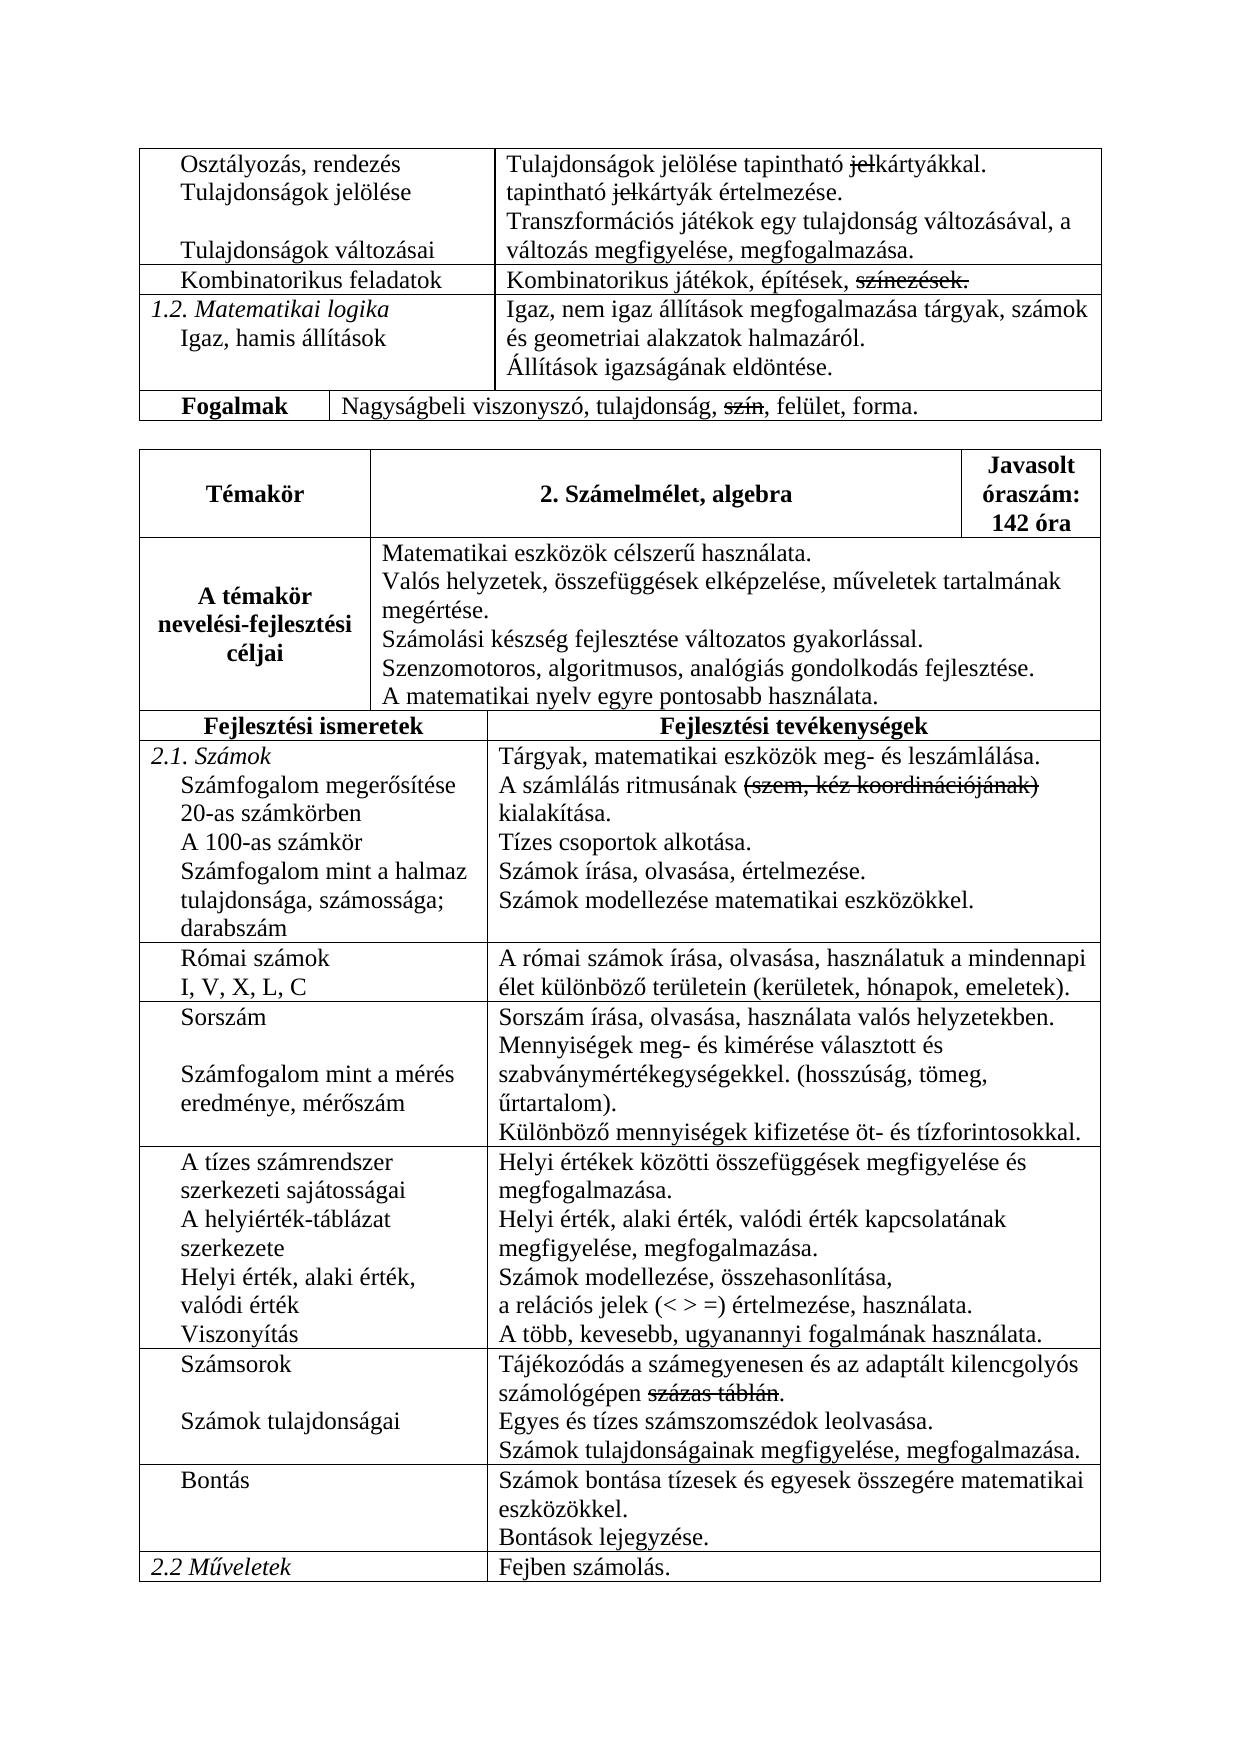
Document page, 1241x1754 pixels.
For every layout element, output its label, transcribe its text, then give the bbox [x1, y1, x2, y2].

table_cell A témakör nevelési-fejlesztési céljai [140, 538, 370, 710]
table_cell Tárgyak, matematikai eszközök meg- és leszámlálása. A számlálás ritmusának (szem, kéz koordinációjának) kialakítása. Tízes csoportok alkotása. Számok írása, olvasása, értelmezése. Számok modellezése matematikai eszközökkel. [488, 741, 1100, 942]
table_cell Kombinatorikus feladatok [140, 265, 494, 293]
table_cell Nagyságbeli viszonyszó, tulajdonság, szín, felület, forma. [330, 391, 1101, 419]
table_cell Sorszám Számfogalom mint a mérés eredménye, mérőszám [140, 1002, 487, 1146]
table_cell Tájékozódás a számegyenesen és az adaptált kilencgolyós számológépen százas táblán. Egyes és tízes számszomszédok leolvasása. Számok tulajdonságainak megfigyelése, megfogalmazása. [488, 1349, 1100, 1464]
table_cell Számok bontása tízesek és egyesek összegére matematikai eszközökkel. Bontások lejegyzése. [488, 1465, 1100, 1551]
table_cell Helyi értékek közötti összefüggések megfigyelése és megfogalmazása. Helyi érték, alaki érték, valódi érték kapcsolatának megfigyelése, megfogalmazása. Számok modellezése, összehasonlítása, a relációs jelek (< > =) értelmezése, használata. A több, kevesebb, ugyanannyi fogalmának használata. [488, 1147, 1100, 1348]
table_cell Számsorok Számok tulajdonságai [140, 1349, 487, 1464]
table_cell Matematikai eszközök célszerű használata. Valós helyzetek, összefüggések elképzelése, műveletek tartalmának megértése. Számolási készség fejlesztése változatos gyakorlással. Szenzomotoros, algoritmusos, analógiás gondolkodás fejlesztése. A matematikai nyelv egyre pontosabb használata. [371, 538, 1100, 710]
table_cell A tízes számrendszer szerkezeti sajátosságai A helyiérték-táblázat szerkezete Helyi érték, alaki érték, valódi érték Viszonyítás [140, 1147, 487, 1348]
table_cell Római számok I, V, X, L, C [140, 943, 487, 1001]
table_cell Bontás [140, 1465, 487, 1551]
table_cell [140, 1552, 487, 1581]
table_cell Sorszám írása, olvasása, használata valós helyzetekben. Mennyiségek meg- és kimérése választott és szabványmértékegységekkel. (hosszúság, tömeg, űrtartalom). Különböző mennyiségek kifizetése öt- és tízforintosokkal. [488, 1002, 1100, 1146]
table_cell A római számok írása, olvasása, használatuk a mindennapi élet különböző területein (kerületek, hónapok, emeletek). [488, 943, 1100, 1001]
table_cell Fejlesztési tevékenységek [488, 711, 1100, 740]
table_header Témakör [140, 450, 370, 537]
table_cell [488, 1552, 1100, 1581]
table_header 2. Számelmélet, algebra [371, 450, 961, 537]
table_cell Igaz, nem igaz állítások megfogalmazása tárgyak, számok és geometriai alakzatok halmazáról. Állítások igazságának eldöntése. [496, 295, 1101, 390]
table_cell Kombinatorikus játékok, építések, színezések. [496, 265, 1101, 293]
table_cell Fejlesztési ismeretek [140, 711, 487, 740]
table_cell 2.1. Számok Számfogalom megerősítése 20-as számkörben A 100-as számkör Számfogalom mint a halmaz tulajdonsága, számossága; darabszám [140, 741, 487, 942]
table_cell Fogalmak [140, 391, 329, 419]
table_header Javasolt óraszám: 142 óra [962, 450, 1100, 537]
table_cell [496, 149, 1101, 264]
table_cell 1.2. Matematikai logika Igaz, hamis állítások [140, 295, 494, 390]
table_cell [140, 149, 494, 264]
